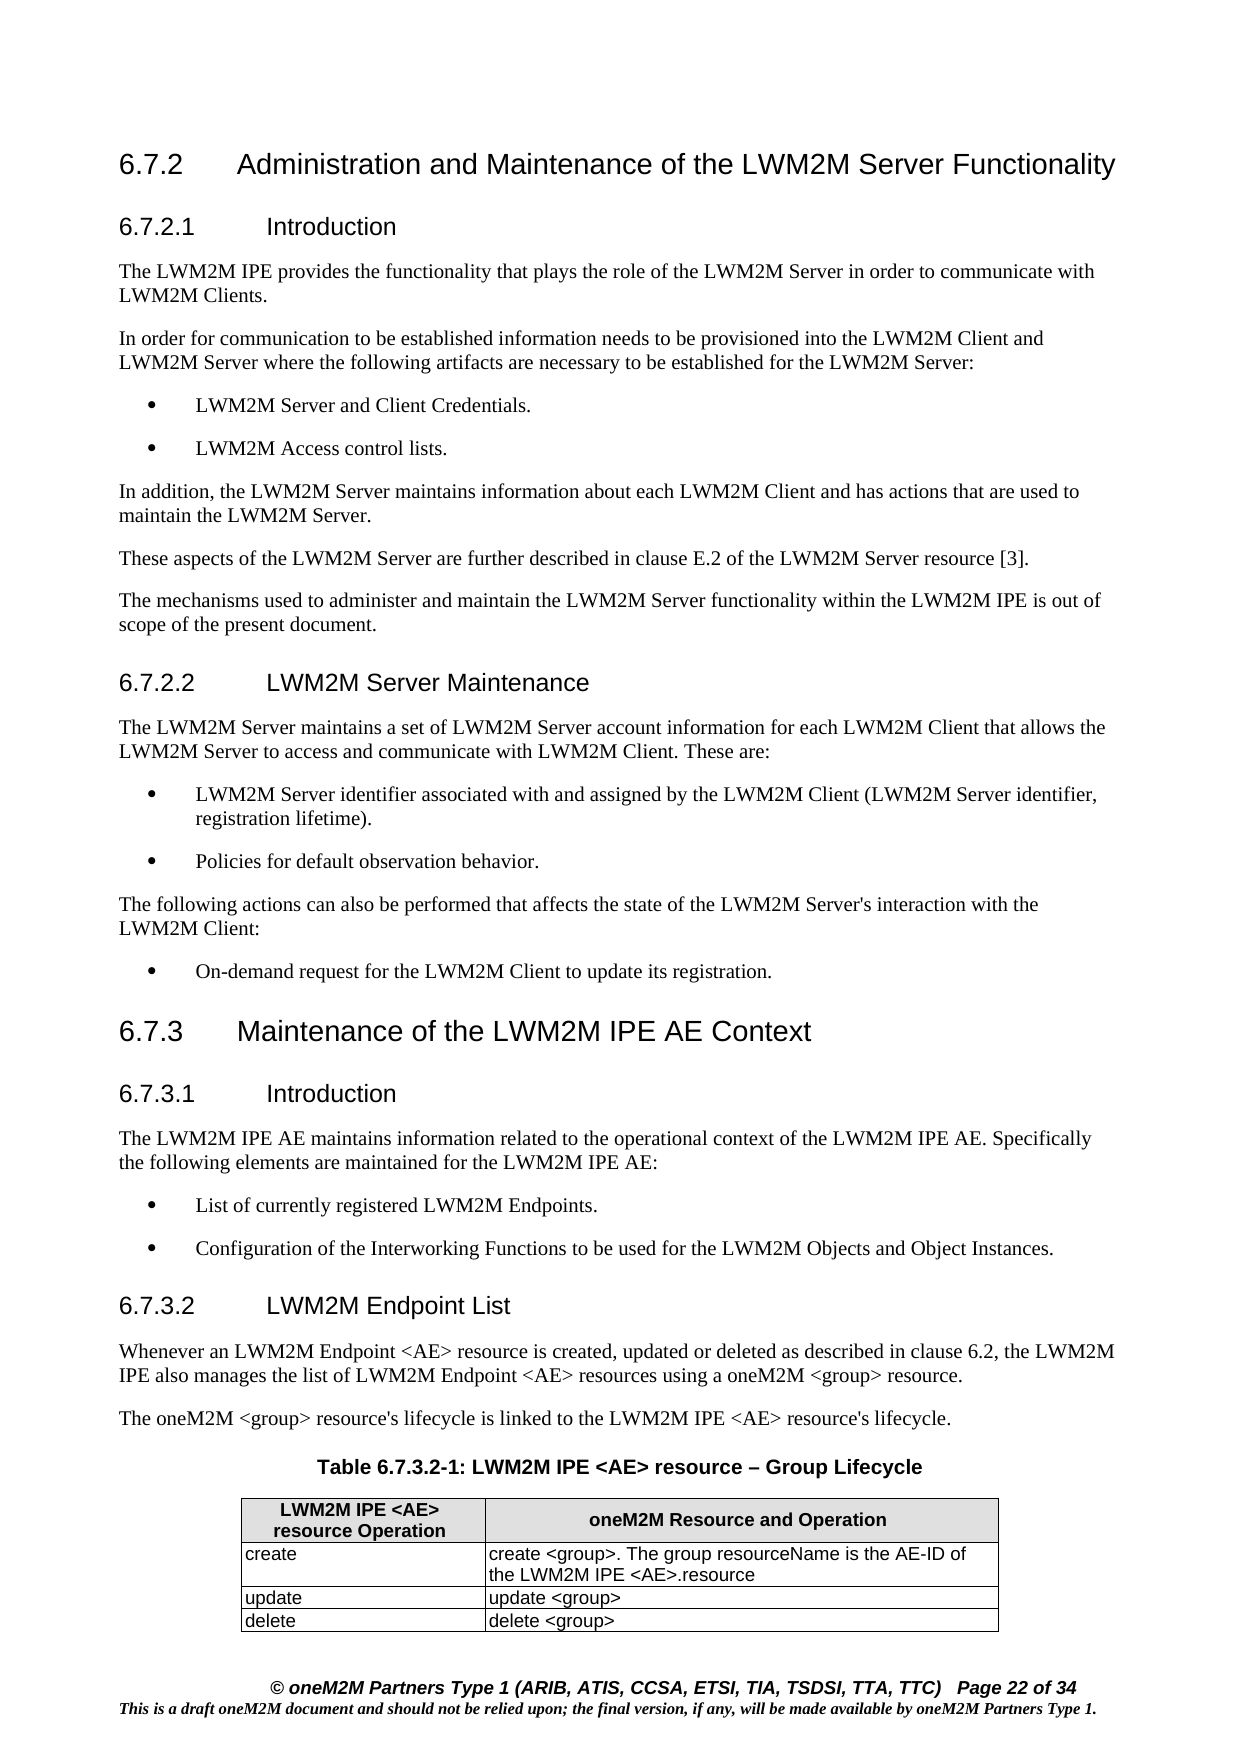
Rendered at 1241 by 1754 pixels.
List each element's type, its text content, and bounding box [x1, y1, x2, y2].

subtitle 6.7.2 Administration and Maintenance of the LWM2M Server Functionality [118, 147, 1122, 181]
text The mechanisms used to administer and maintain the LWM2M Server functionality within the LWM2M IPE is out of scope of the present document. [118, 588, 1122, 636]
subtitle 6.7.2.2 LWM2M Server Maintenance [118, 668, 1122, 696]
text LWM2M Access control lists. [148, 436, 1122, 460]
text LWM2M Server and Client Credentials. [148, 393, 1122, 417]
text Whenever an LWM2M Endpoint <AE> resource is created, updated or deleted as described in clause 6.2, the LWM2M IPE also manages the list of LWM2M Endpoint <AE> resources using a oneM2M <group> resource. [118, 1339, 1122, 1387]
text On-demand request for the LWM2M Client to update its registration. [148, 959, 1122, 983]
text Policies for default observation behavior. [148, 849, 1122, 873]
table_cell update <group> [486, 1587, 998, 1608]
table_header LWM2M IPE <AE> resource Operation [242, 1499, 485, 1542]
text The LWM2M Server maintains a set of LWM2M Server account information for each LWM2M Client that allows the LWM2M Server to access and communicate with LWM2M Client. These are: [118, 715, 1122, 763]
text LWM2M Server identifier associated with and assigned by the LWM2M Client (LWM2M Server identifier, registration lifetime). [148, 782, 1122, 830]
text In order for communication to be established information needs to be provisioned into the LWM2M Client and LWM2M Server where the following artifacts are necessary to be established for the LWM2M Server: [118, 326, 1122, 374]
subtitle 6.7.3 Maintenance of the LWM2M IPE AE Context [118, 1014, 1122, 1047]
text The LWM2M IPE provides the functionality that plays the role of the LWM2M Server in order to communicate with LWM2M Clients. [118, 259, 1122, 307]
text In addition, the LWM2M Server maintains information about each LWM2M Client and has actions that are used to maintain the LWM2M Server. [118, 479, 1122, 527]
text Table 6.7.3.2-1: LWM2M IPE <AE> resource – Group Lifecycle [118, 1455, 1122, 1479]
table_cell delete [242, 1609, 485, 1631]
text List of currently registered LWM2M Endpoints. [148, 1193, 1122, 1217]
table_cell update [242, 1587, 485, 1608]
text The LWM2M IPE AE maintains information related to the operational context of the LWM2M IPE AE. Specifically the following elements are maintained for the LWM2M IPE AE: [118, 1126, 1122, 1174]
text These aspects of the LWM2M Server are further described in clause E.2 of the LWM2M Server resource [3]. [118, 546, 1122, 569]
table_header oneM2M Resource and Operation [486, 1499, 998, 1542]
text The oneM2M <group> resource's lifecycle is linked to the LWM2M IPE <AE> resource's lifecycle. [118, 1406, 1122, 1430]
subtitle 6.7.3.2 LWM2M Endpoint List [118, 1291, 1122, 1320]
subtitle 6.7.3.1 Introduction [118, 1079, 1122, 1107]
text The following actions can also be performed that affects the state of the LWM2M Server's interaction with the LWM2M Client: [118, 892, 1122, 940]
text Configuration of the Interworking Functions to be used for the LWM2M Objects and Object Instances. [148, 1236, 1122, 1260]
table_cell delete <group> [486, 1609, 998, 1631]
table_cell create [242, 1543, 485, 1586]
subtitle 6.7.2.1 Introduction [118, 212, 1122, 241]
table_cell create <group>. The group resourceName is the AE-ID of the LWM2M IPE <AE>.resource [486, 1543, 998, 1586]
